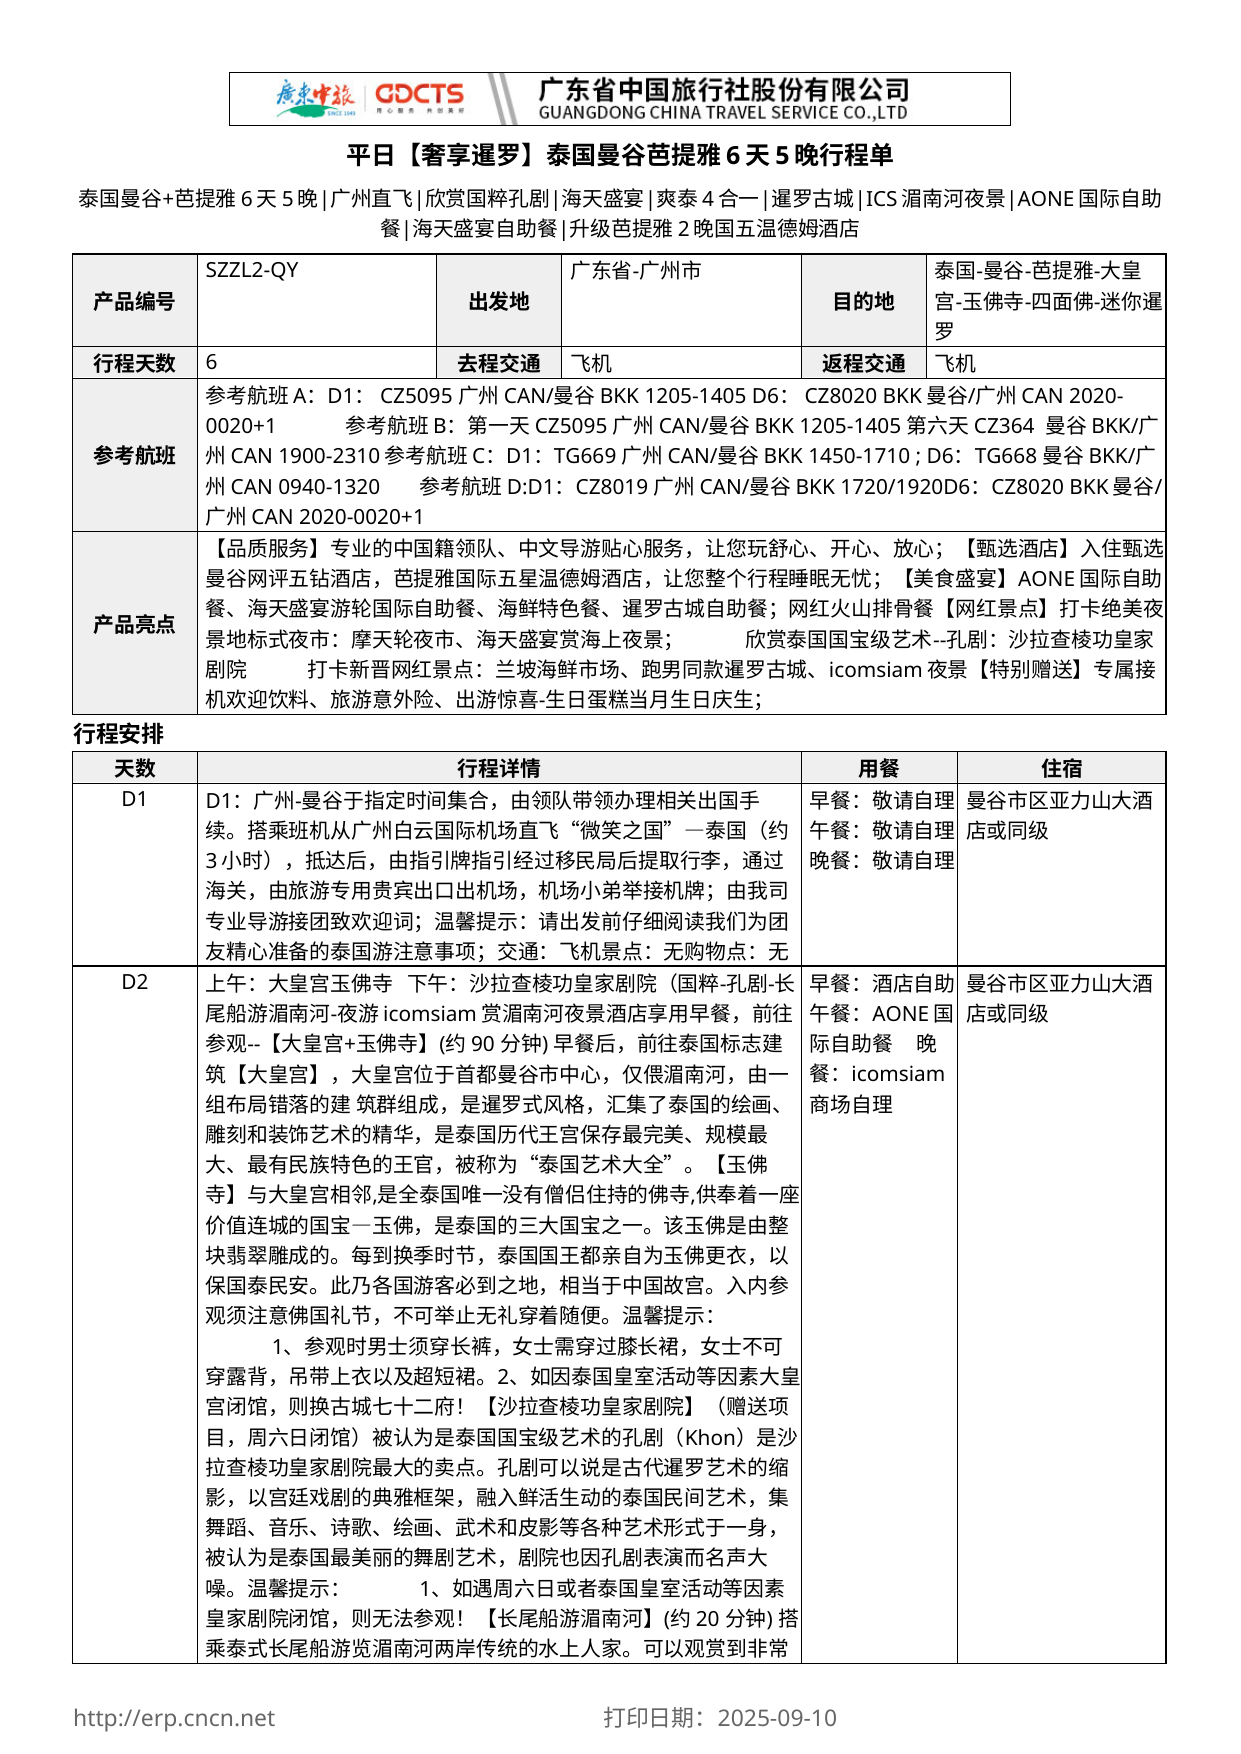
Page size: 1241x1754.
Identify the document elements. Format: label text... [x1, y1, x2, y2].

table_cell D2 [73, 967, 197, 1663]
table_cell 【品质服务】专业的中国籍领队、中文导游贴心服务，让您玩舒心、开心、放心； [198, 532, 1165, 714]
table_header 产品编号 [73, 255, 197, 346]
table_header 广东省-广州市 [562, 255, 801, 346]
table_header 泰国-曼谷-芭提雅-大皇宫-玉佛寺-四面佛-迷你暹罗 [927, 255, 1165, 346]
text 平日【奢享暹罗】泰国曼谷芭提雅6天5晚行程单 [73, 136, 1167, 172]
table_cell 早餐：酒店自助 午餐：AONE国际自助餐 晚餐：icomsiam商场自理 [802, 967, 957, 1663]
table_header SZZL2-QY [198, 255, 436, 346]
table_cell D1：广州-曼谷 [198, 784, 801, 965]
table_cell 返程交通 [802, 347, 926, 377]
table_cell 行程天数 [73, 347, 197, 377]
table_cell 飞机 [927, 347, 1165, 377]
picture [230, 73, 1010, 125]
table_cell 参考航班 [73, 379, 197, 531]
text 泰国曼谷+芭提雅6天5晚|广州直飞|欣赏国粹孔剧|海天盛宴|爽泰4合一|暹罗古城|ICS湄南河夜景|AONE国际自助餐|海天盛宴自助餐|升级芭提雅2晚国五温德姆酒店 [73, 182, 1167, 243]
table_header 出发地 [437, 255, 561, 346]
table_cell 去程交通 [437, 347, 561, 377]
table_header 行程详情 [198, 752, 801, 782]
table_cell 曼谷市区亚力山大酒店或同级 [958, 784, 1165, 965]
table_cell 早餐：敬请自理 午餐：敬请自理 晚餐：敬请自理 [802, 784, 957, 965]
table_header 住宿 [958, 752, 1165, 782]
text 行程安排 [73, 716, 1167, 749]
table_header 天数 [73, 752, 197, 782]
table_header 目的地 [802, 255, 926, 346]
table_cell 参考航班A： [198, 379, 1165, 531]
table_cell 飞机 [562, 347, 801, 377]
table_cell 产品亮点 [73, 532, 197, 714]
table_cell D1 [73, 784, 197, 965]
table_cell 上午：大皇宫玉佛寺 下午：沙拉查棱功皇家剧院（国粹-孔剧-长尾船游湄南河-夜游icomsiam赏湄南河夜景 [198, 967, 801, 1663]
table_cell 6 [198, 347, 436, 377]
table_cell 曼谷市区亚力山大酒店或同级 [958, 967, 1165, 1663]
table_header 用餐 [802, 752, 957, 782]
